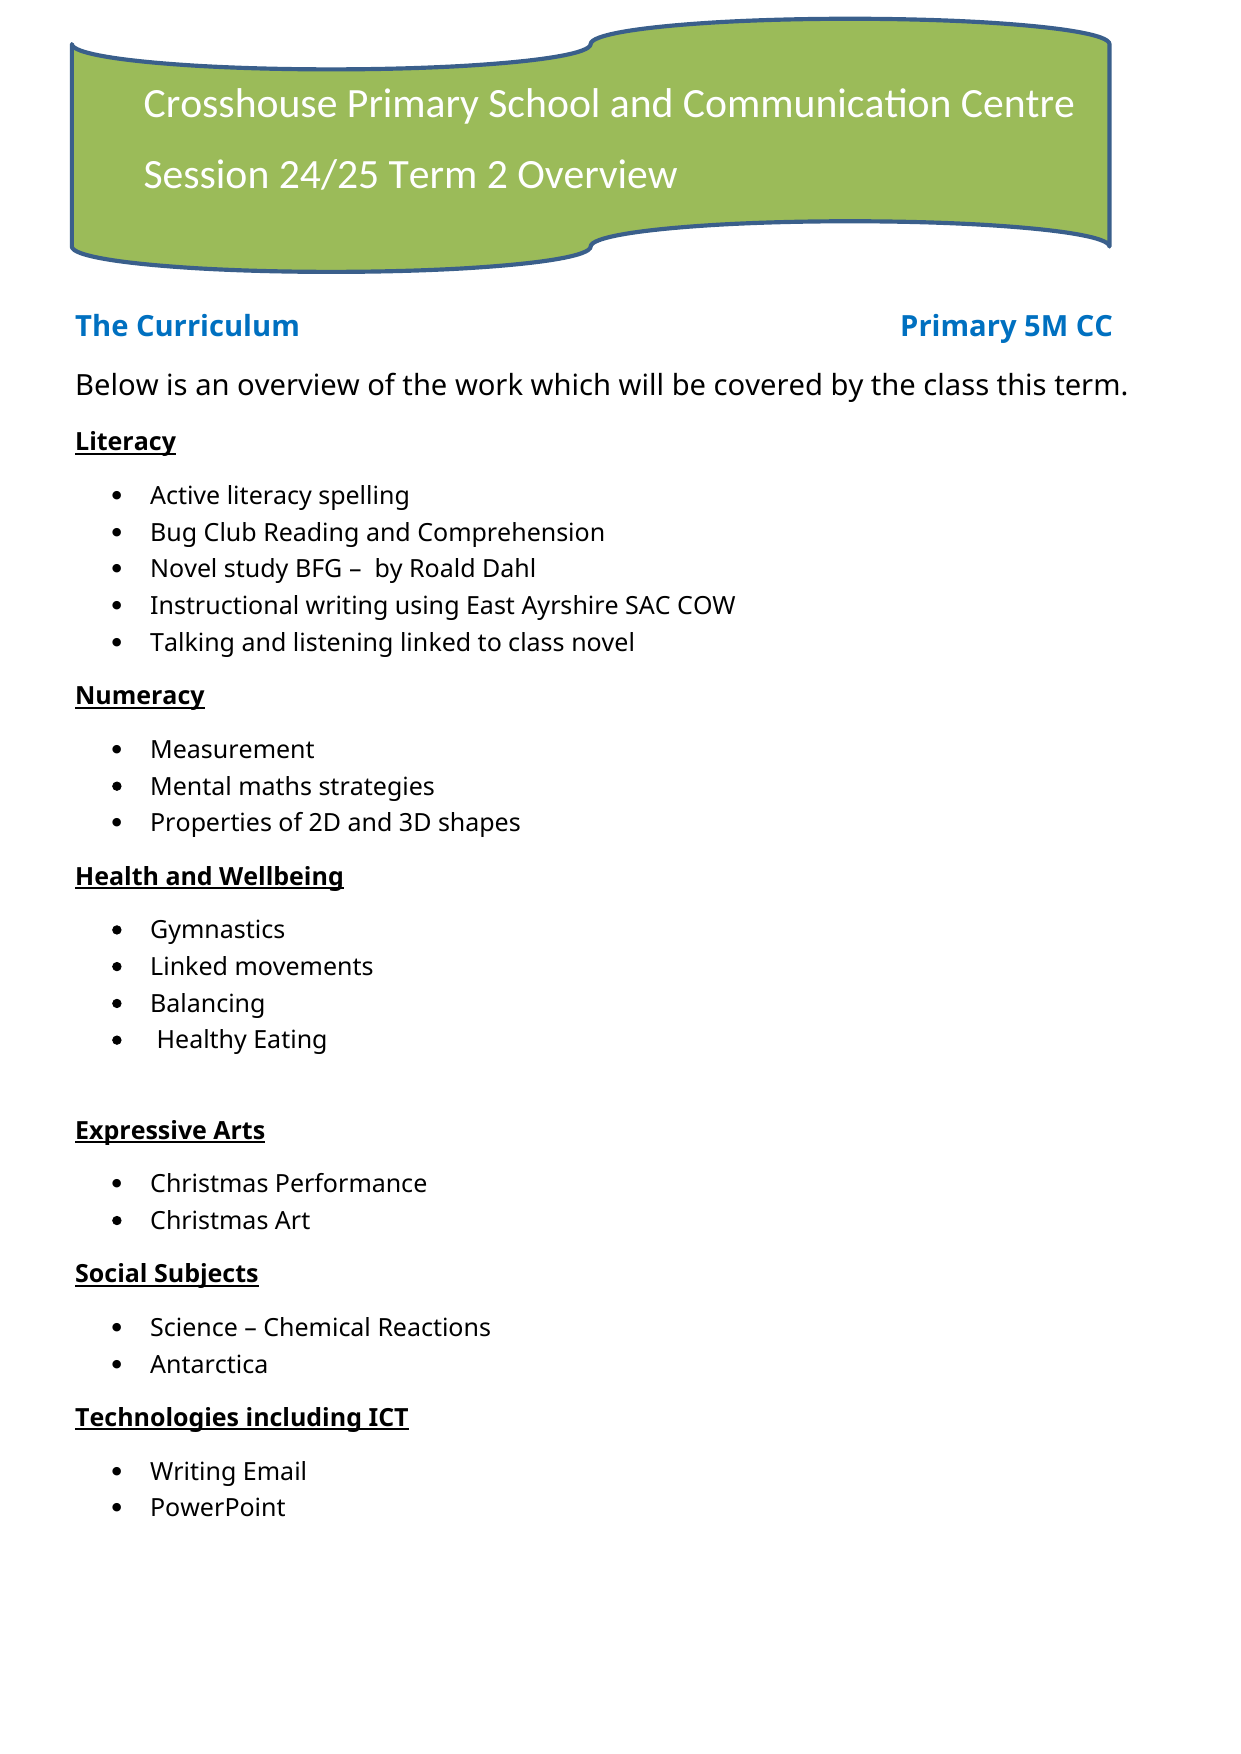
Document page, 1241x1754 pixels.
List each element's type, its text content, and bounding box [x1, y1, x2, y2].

list Bug Club Reading and Comprehension [112, 514, 1165, 548]
text Expressive Arts [75, 1112, 1165, 1146]
text Below is an overview of the work which will be covered by the class this term. [75, 364, 1165, 404]
list Active literacy spelling [112, 477, 1165, 512]
list Science – Chemical Reactions [112, 1309, 1165, 1343]
list Instructional writing using East Ayrshire SAC COW [112, 588, 1165, 622]
list Balancing [112, 985, 1165, 1019]
text Health and Wellbeing [75, 858, 1165, 892]
list Properties of 2D and 3D shapes [112, 805, 1165, 839]
text Numeracy [75, 678, 1165, 712]
list Talking and listening linked to class novel [112, 624, 1165, 659]
list Novel study BFG – by Roald Dahl [112, 551, 1165, 585]
list Antarctica [112, 1346, 1165, 1380]
list Writing Email [112, 1453, 1165, 1487]
text Literacy [75, 424, 1165, 458]
text Technologies including ICT [75, 1400, 1165, 1434]
list Gymnastics [112, 912, 1165, 946]
list Healthy Eating [112, 1022, 1165, 1056]
list Christmas Art [112, 1203, 1165, 1237]
list Measurement [112, 731, 1165, 766]
list PowerPoint [112, 1490, 1165, 1524]
list Mental maths strategies [112, 768, 1165, 802]
list Linked movements [112, 949, 1165, 983]
text The Curriculum Primary 5M CC [75, 125, 1165, 345]
list Christmas Performance [112, 1166, 1165, 1200]
text Social Subjects [75, 1256, 1165, 1290]
